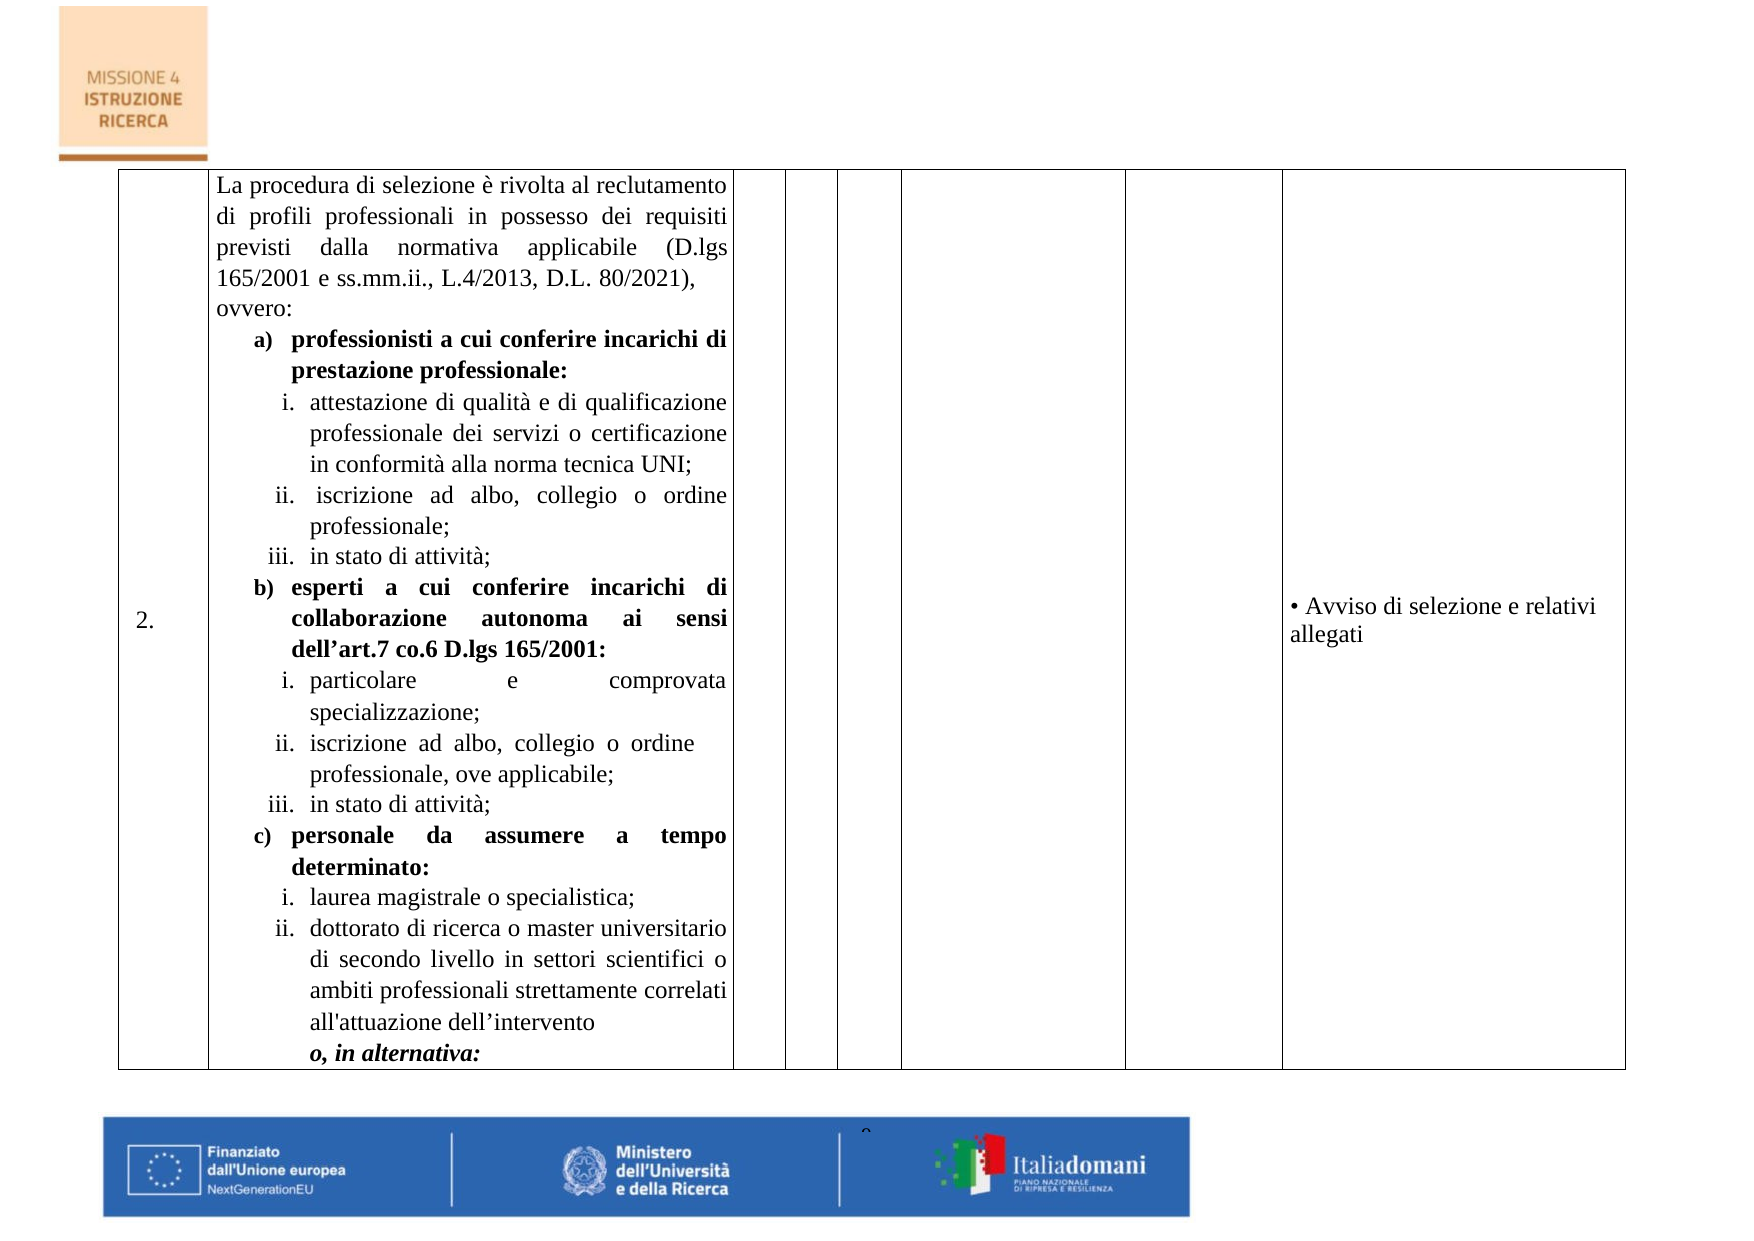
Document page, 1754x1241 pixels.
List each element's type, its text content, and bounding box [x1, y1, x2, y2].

picture [98, 1112, 1197, 1223]
table_header [786, 170, 837, 1068]
table_header La procedura di selezione è rivolta al reclutamento di profili professionali in possesso dei requisiti previsti dalla normativa applicabile (D.lgs 165/2001 e ss.mm.ii., L.4/2013, D.L. 80/2021), ovvero: professionisti a cui conferire incarichi di prestazione professionale: attestazione di qualità e di qualificazione professionale dei servizi o certificazione in conformità alla norma tecnica UNI; iscrizione ad albo, collegio o ordine professionale; in stato di attività; esperti a cui conferire incarichi di collaborazione autonoma ai sensi dell’art.7 co.6 D.lgs 165/2001: particolare e comprovata specializzazione; iscrizione ad albo, collegio o ordine professionale, ove applicabile; in stato di attività; personale da assumere a tempo determinato: laurea magistrale o specialistica; dottorato di ricerca o master universitario di secondo livello in settori scientifici o ambiti professionali strettamente correlati all'attuazione dell’intervento o, in alternativa: [209, 170, 733, 1068]
table_header [902, 170, 1125, 1068]
table_header 2. [119, 170, 208, 1068]
table_header [734, 170, 785, 1068]
table_header [1126, 170, 1282, 1068]
table_header Avviso di selezione e relativi allegati [1283, 170, 1625, 1068]
picture [50, 6, 211, 167]
table_header [838, 170, 901, 1068]
